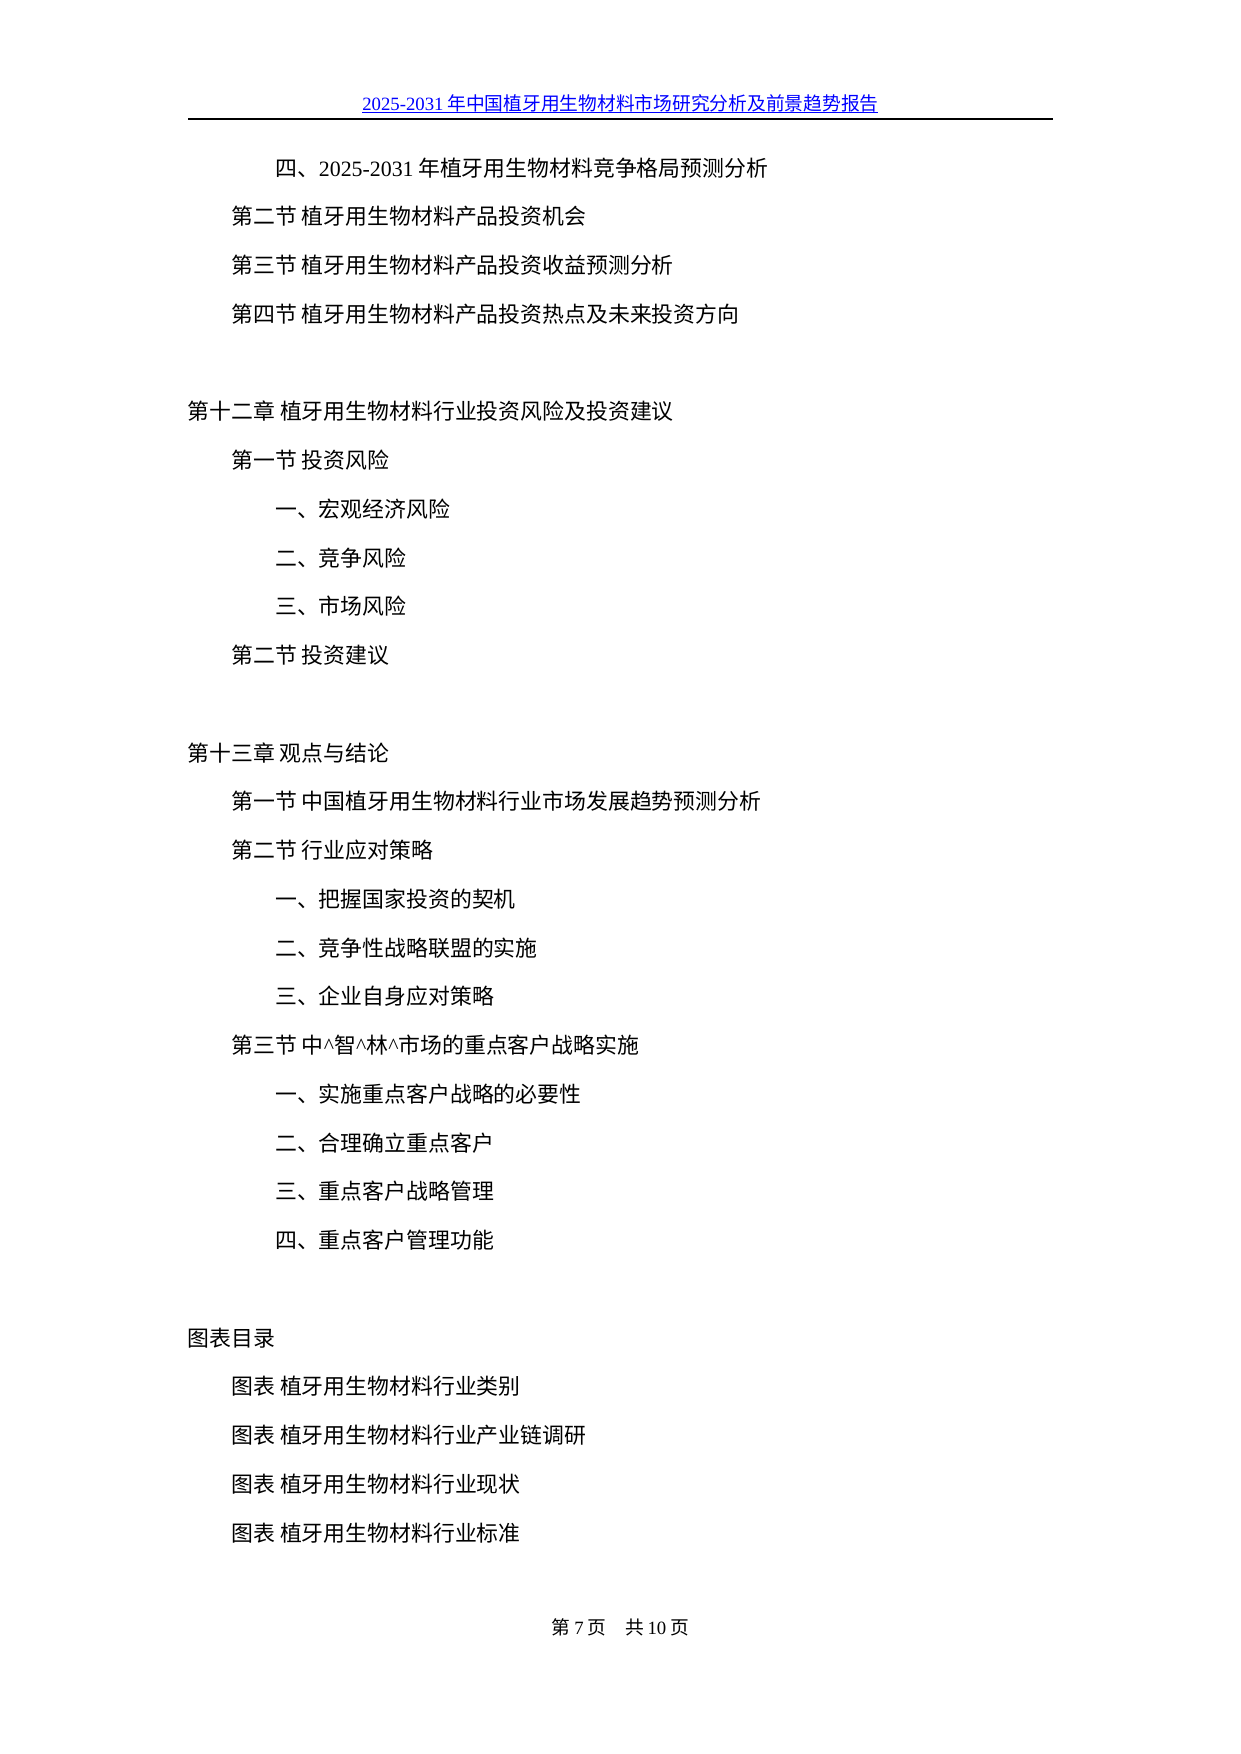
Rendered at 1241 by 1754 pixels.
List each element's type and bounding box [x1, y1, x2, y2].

text [187, 150, 1053, 1548]
